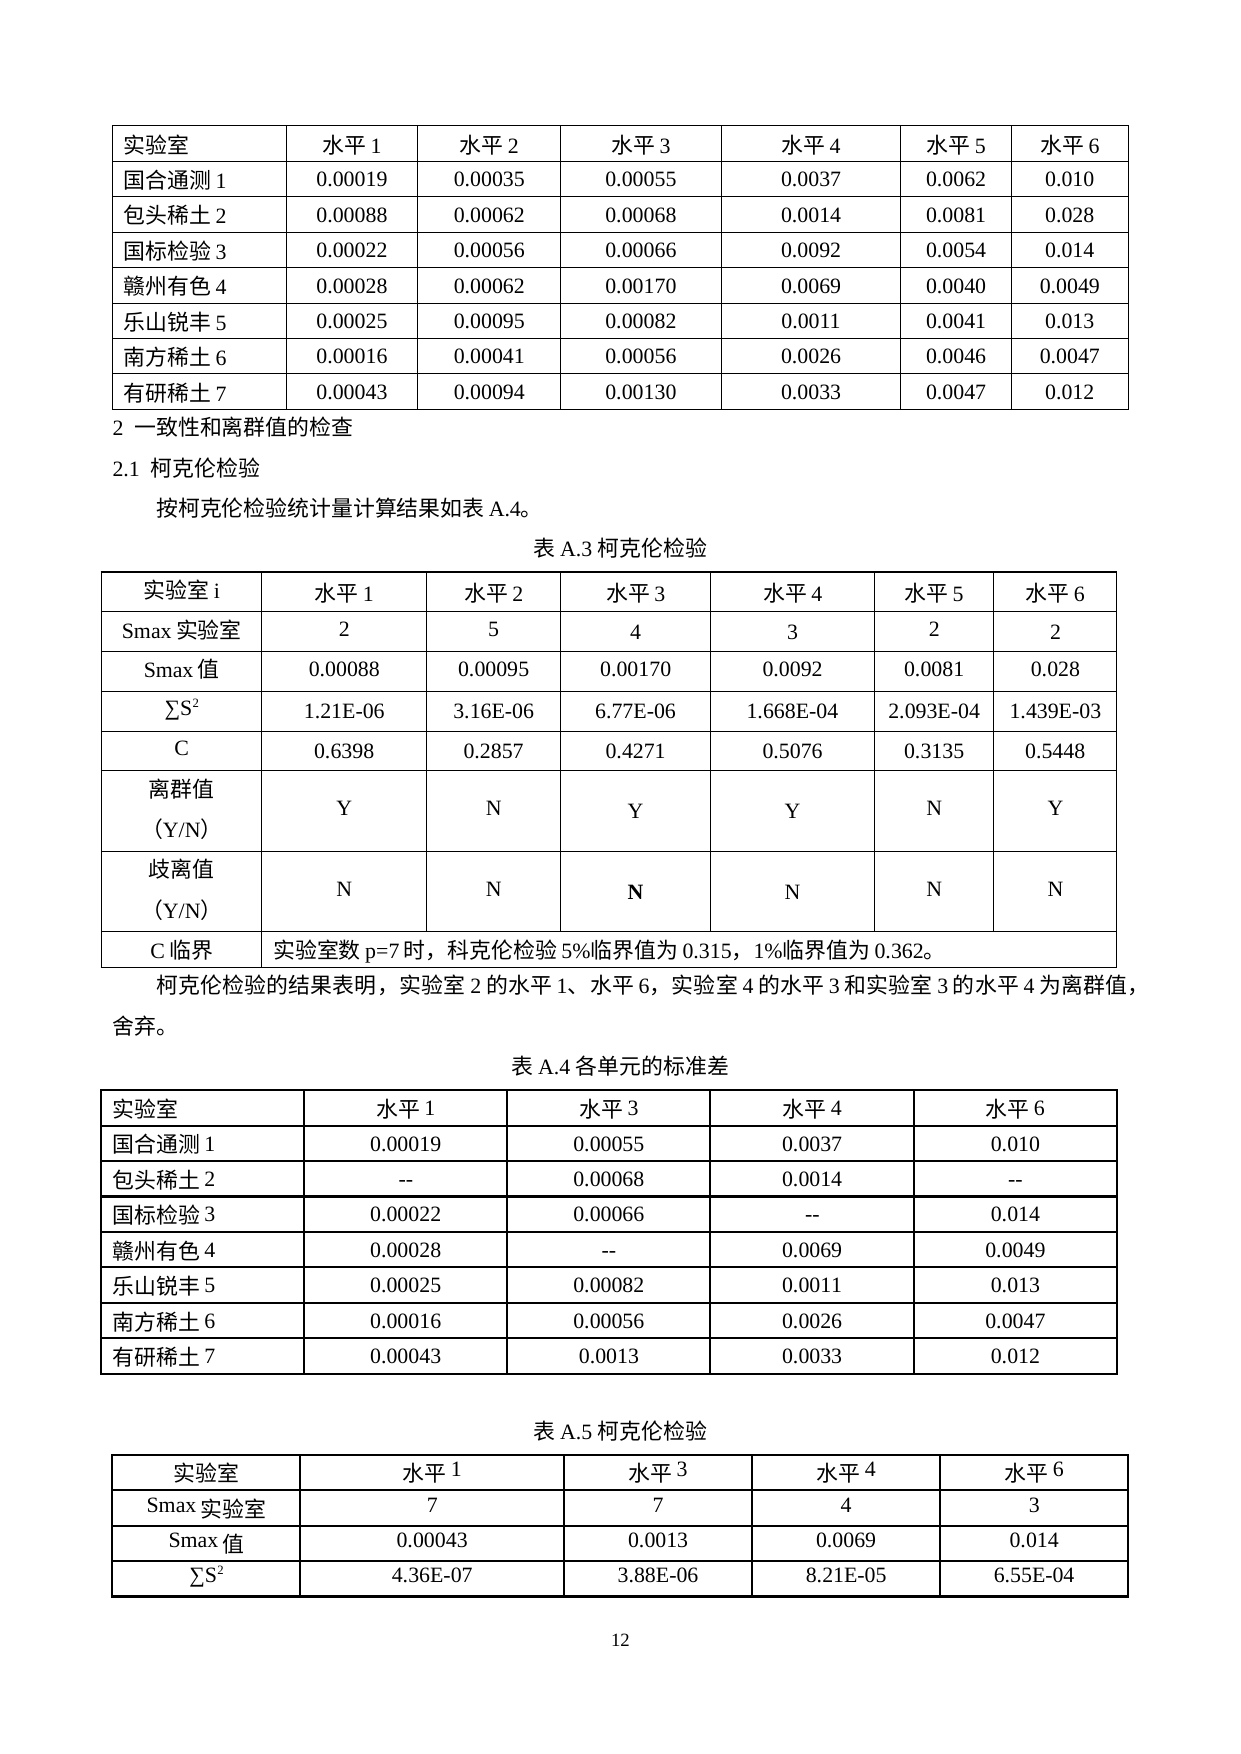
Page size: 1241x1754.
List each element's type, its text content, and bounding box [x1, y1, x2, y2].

table_cell Smax值 [113, 1527, 299, 1560]
table_cell 0.00062 [418, 197, 560, 232]
table_header 水平6 [1012, 126, 1128, 161]
table_cell 0.2857 [427, 732, 560, 770]
table_header 水平1 [301, 1456, 563, 1489]
table_header 实验室i [102, 573, 261, 611]
table_cell 0.00056 [418, 233, 560, 267]
table_cell 7 [301, 1491, 563, 1524]
table_header 水平6 [915, 1091, 1116, 1124]
table_header 实验室 [113, 126, 286, 161]
table_cell 0.028 [1012, 197, 1128, 232]
table_cell 0.013 [1012, 304, 1128, 338]
table_cell 0.00082 [561, 304, 721, 338]
table_cell -- [508, 1233, 709, 1266]
table_cell 0.014 [941, 1527, 1127, 1560]
table_header 水平1 [287, 126, 417, 161]
table_cell 0.0033 [711, 1339, 913, 1372]
table_cell 0.0011 [711, 1268, 913, 1302]
table_cell 乐山锐丰5 [102, 1268, 303, 1302]
table_cell 0.00028 [305, 1233, 506, 1266]
table_cell 0.0026 [722, 339, 900, 373]
table_cell Smax实验室 [113, 1491, 299, 1524]
table_cell 0.0047 [915, 1304, 1116, 1337]
table_cell 0.00088 [262, 652, 426, 691]
table_cell 0.0092 [722, 233, 900, 267]
table_header 水平6 [941, 1456, 1127, 1489]
table_cell 0.0037 [711, 1127, 913, 1160]
table_cell 0.00066 [561, 233, 721, 267]
table_cell 国合通测1 [113, 162, 286, 196]
table_cell 0.012 [915, 1339, 1116, 1372]
table_cell 3 [941, 1491, 1127, 1524]
table_cell N [561, 852, 710, 931]
table_cell 0.00016 [287, 339, 417, 373]
table_cell 1.668E-04 [711, 692, 874, 731]
table_cell 7 [565, 1491, 751, 1524]
table_cell N [427, 852, 560, 931]
table_header 水平2 [427, 573, 560, 611]
table_cell 0.0037 [722, 162, 900, 196]
table_header 实验室 [102, 1091, 303, 1124]
table_header 水平5 [901, 126, 1011, 161]
table_cell 包头稀土2 [113, 197, 286, 232]
table_cell 0.012 [1012, 374, 1128, 409]
table_header 水平3 [561, 126, 721, 161]
table_header 水平4 [711, 573, 874, 611]
table_cell 0.00025 [305, 1268, 506, 1302]
table_header 水平4 [711, 1091, 913, 1124]
table_cell N [711, 852, 874, 931]
table_cell 8.21E-05 [753, 1562, 939, 1595]
table_header 水平6 [994, 573, 1116, 611]
table_cell ∑S2 [102, 692, 261, 731]
table_cell 0.0014 [711, 1162, 913, 1195]
table_cell 0.0040 [901, 268, 1011, 302]
table_cell 0.00170 [561, 268, 721, 302]
table_cell 0.00088 [287, 197, 417, 232]
table_cell 国标检验3 [113, 233, 286, 267]
table_cell N [427, 771, 560, 851]
table_cell 3 [711, 612, 874, 651]
text 2 一致性和离群值的检查 [112, 410, 1128, 442]
table_cell 0.014 [915, 1198, 1116, 1231]
table_header 水平2 [418, 126, 560, 161]
table_cell 0.0047 [901, 374, 1011, 409]
table_cell 1.21E-06 [262, 692, 426, 731]
table_cell 0.00062 [418, 268, 560, 302]
table_cell Smax值 [102, 652, 261, 691]
table_cell 0.3135 [875, 732, 993, 770]
table_cell 有研稀土7 [113, 374, 286, 409]
table_cell C临界 [102, 932, 261, 967]
table_cell 0.00055 [561, 162, 721, 196]
table_cell 0.0049 [915, 1233, 1116, 1266]
table_cell 0.0014 [722, 197, 900, 232]
table_cell 0.0092 [711, 652, 874, 691]
table_cell 0.0026 [711, 1304, 913, 1337]
table_cell 国标检验3 [102, 1198, 303, 1231]
table_cell -- [711, 1198, 913, 1231]
table_header 水平1 [305, 1091, 506, 1124]
table_cell N [875, 771, 993, 851]
table_cell 2 [262, 612, 426, 651]
table_cell Smax实验室 [102, 612, 261, 651]
table_cell 0.0049 [1012, 268, 1128, 302]
table_cell 4.36E-07 [301, 1562, 563, 1595]
table_cell 歧离值（Y/N） [102, 852, 261, 931]
table_cell 2.093E-04 [875, 692, 993, 731]
table_cell 0.0081 [875, 652, 993, 691]
table_cell 2 [875, 612, 993, 651]
table_cell -- [915, 1162, 1116, 1195]
table_header 水平1 [262, 573, 426, 611]
table_cell 0.0013 [508, 1339, 709, 1372]
table_cell 有研稀土7 [102, 1339, 303, 1372]
table_cell 3.88E-06 [565, 1562, 751, 1595]
table_cell 3.16E-06 [427, 692, 560, 731]
table_cell N [994, 852, 1116, 931]
table_cell 0.00055 [508, 1127, 709, 1160]
table_cell 0.0069 [711, 1233, 913, 1266]
table_cell 0.00066 [508, 1198, 709, 1231]
table_cell 0.00025 [287, 304, 417, 338]
table_cell 0.00041 [418, 339, 560, 373]
table_cell 5 [427, 612, 560, 651]
table_cell 0.0046 [901, 339, 1011, 373]
table_cell N [875, 852, 993, 931]
table_cell 0.00019 [305, 1127, 506, 1160]
table_cell 0.00068 [508, 1162, 709, 1195]
table_cell 0.014 [1012, 233, 1128, 267]
table_cell 0.00068 [561, 197, 721, 232]
table_header 水平4 [753, 1456, 939, 1489]
table_cell 0.00043 [287, 374, 417, 409]
table_cell ∑S2 [113, 1562, 299, 1595]
table_cell 0.0033 [722, 374, 900, 409]
table_cell 0.00130 [561, 374, 721, 409]
table_cell 乐山锐丰5 [113, 304, 286, 338]
table_cell 0.0011 [722, 304, 900, 338]
table_cell 0.5076 [711, 732, 874, 770]
table_cell 2 [994, 612, 1116, 651]
table_header 水平5 [875, 573, 993, 611]
table_cell 0.0041 [901, 304, 1011, 338]
table_header 水平3 [565, 1456, 751, 1489]
table_cell 0.00019 [287, 162, 417, 196]
table_cell C [102, 732, 261, 770]
table_cell 0.00035 [418, 162, 560, 196]
table_cell 0.0054 [901, 233, 1011, 267]
table_cell 0.010 [1012, 162, 1128, 196]
table_cell 0.010 [915, 1127, 1116, 1160]
table_cell 0.00022 [287, 233, 417, 267]
text 柯克伦检验的结果表明，实验室2的水平1、水平6，实验室4的水平3和实验室3的水平4为离群值，舍弃。 [112, 968, 1128, 1041]
table_cell N [262, 852, 426, 931]
table_cell Y [262, 771, 426, 851]
table_cell 0.0069 [753, 1527, 939, 1560]
table_header 水平4 [722, 126, 900, 161]
table_cell 0.5448 [994, 732, 1116, 770]
text 2.1 柯克伦检验 [112, 450, 1128, 483]
table_cell Y [994, 771, 1116, 851]
table_cell 0.00082 [508, 1268, 709, 1302]
table_cell 0.00095 [427, 652, 560, 691]
table_cell 0.0069 [722, 268, 900, 302]
table_cell 6.55E-04 [941, 1562, 1127, 1595]
table_cell 0.00170 [561, 652, 710, 691]
table_cell 0.00056 [561, 339, 721, 373]
table_cell 赣州有色4 [102, 1233, 303, 1266]
table_cell 1.439E-03 [994, 692, 1116, 731]
table_cell 4 [561, 612, 710, 651]
table_cell 0.6398 [262, 732, 426, 770]
table_cell 0.0062 [901, 162, 1011, 196]
table_cell Y [561, 771, 710, 851]
table_cell Y [711, 771, 874, 851]
table_header 水平3 [508, 1091, 709, 1124]
table_cell 0.00094 [418, 374, 560, 409]
table_cell 南方稀土6 [113, 339, 286, 373]
table_cell 0.00016 [305, 1304, 506, 1337]
text 表A.5 柯克伦检验 [112, 1413, 1128, 1446]
table_header 实验室 [113, 1456, 299, 1489]
table_cell 南方稀土6 [102, 1304, 303, 1337]
table_cell 4 [753, 1491, 939, 1524]
table_cell 0.0081 [901, 197, 1011, 232]
table_cell 包头稀土2 [102, 1162, 303, 1195]
table_cell 0.00043 [301, 1527, 563, 1560]
table_cell 0.00043 [305, 1339, 506, 1372]
table_cell 0.0047 [1012, 339, 1128, 373]
table_cell 赣州有色4 [113, 268, 286, 302]
table_cell 0.00028 [287, 268, 417, 302]
table_cell 0.4271 [561, 732, 710, 770]
table_cell 离群值（Y/N） [102, 771, 261, 851]
table_header 水平3 [561, 573, 710, 611]
table_cell 0.0013 [565, 1527, 751, 1560]
text 表A.4 各单元的标准差 [112, 1049, 1128, 1081]
table_cell 实验室数p=7时，科克伦检验5%临界值为0.315，1%临界值为0.362。 [262, 932, 1116, 967]
text 按柯克伦检验统计量计算结果如表A.4。 [112, 491, 1128, 523]
table_cell 0.00056 [508, 1304, 709, 1337]
table_cell -- [305, 1162, 506, 1195]
table_cell 0.00095 [418, 304, 560, 338]
table_cell 国合通测1 [102, 1127, 303, 1160]
table_cell 0.013 [915, 1268, 1116, 1302]
text 表A.3 柯克伦检验 [112, 531, 1128, 563]
table_cell 0.028 [994, 652, 1116, 691]
table_cell 0.00022 [305, 1198, 506, 1231]
table_cell 6.77E-06 [561, 692, 710, 731]
